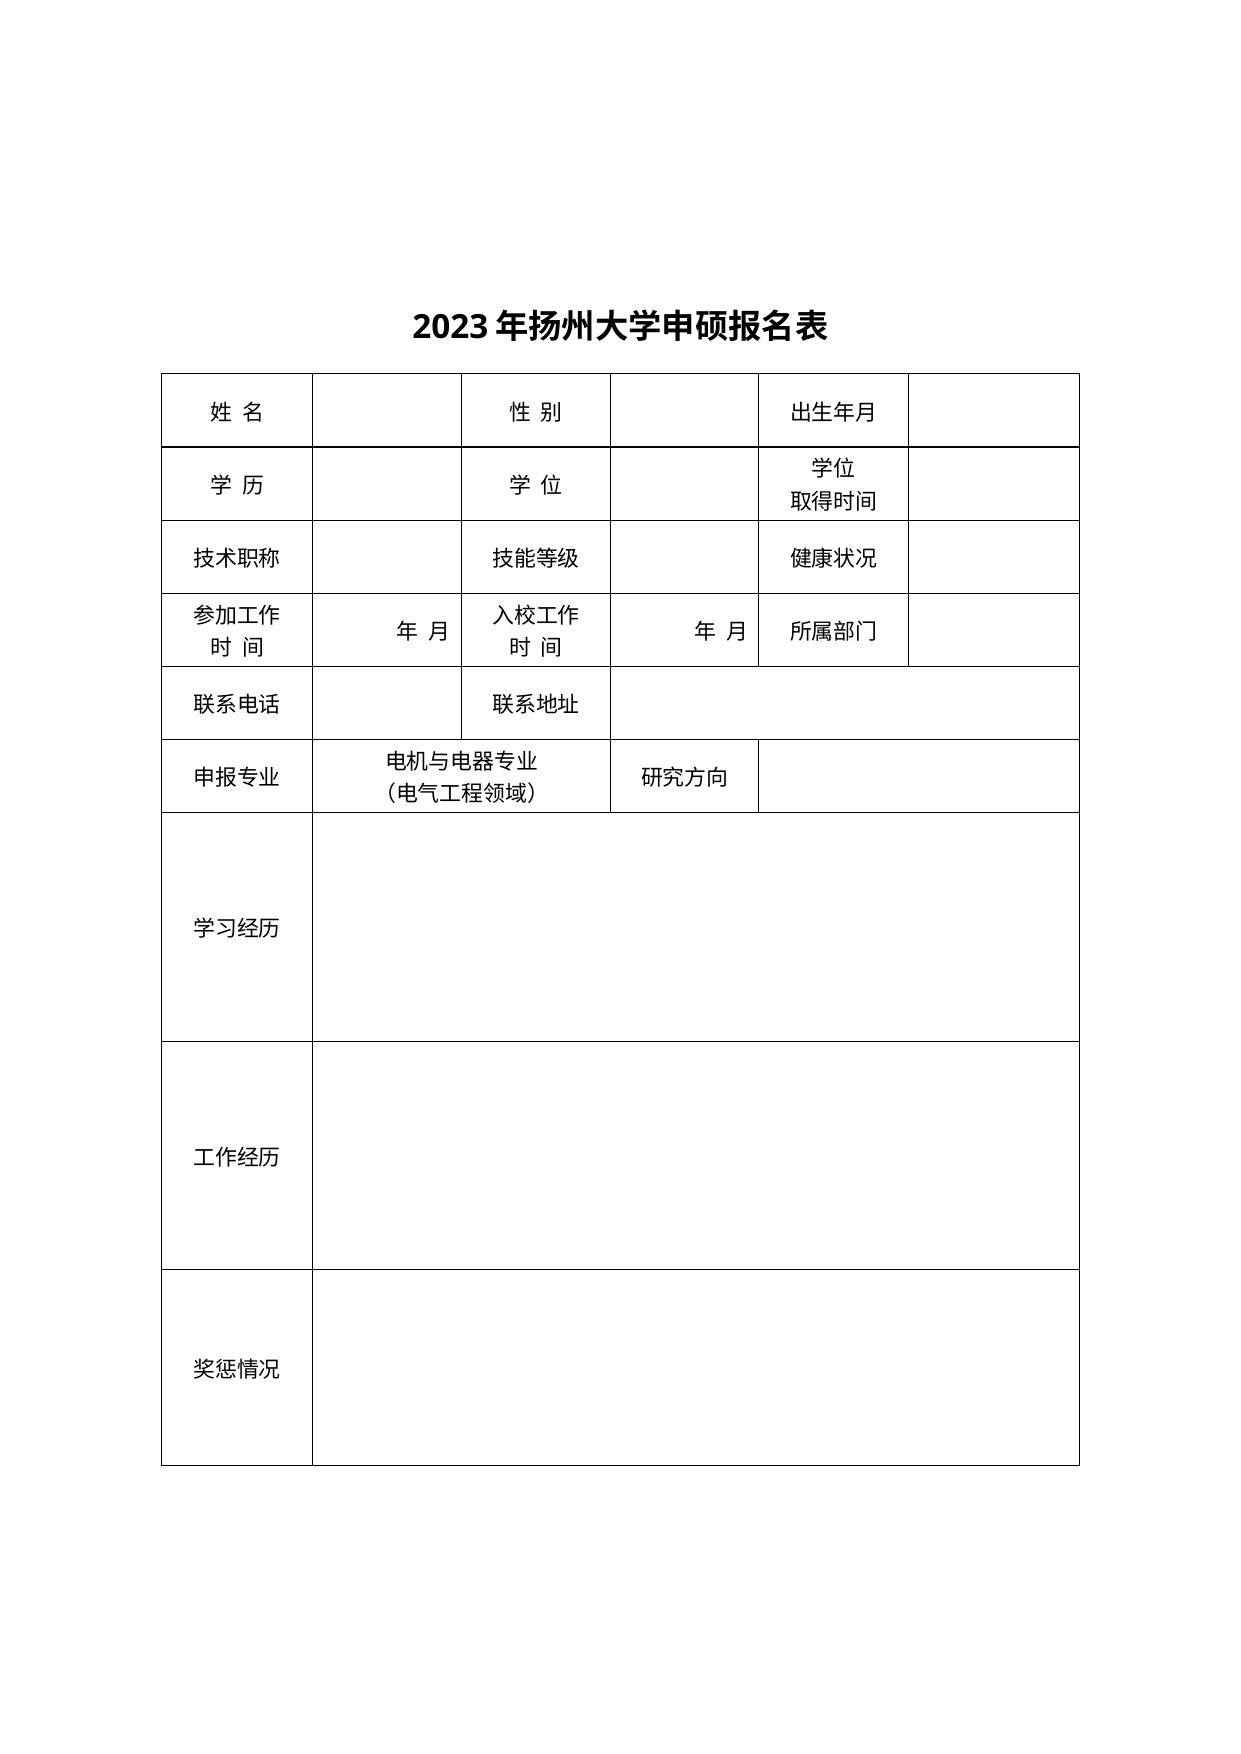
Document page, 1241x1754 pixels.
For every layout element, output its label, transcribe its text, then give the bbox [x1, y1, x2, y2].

table_cell 学位 取得时间 [759, 448, 908, 519]
table_cell 联系电话 [162, 667, 312, 739]
table_cell 奖惩情况 [162, 1270, 312, 1465]
table_cell 工作经历 [162, 1042, 312, 1269]
table_header 出生年月 [759, 374, 908, 446]
table_cell 联系地址 [462, 667, 610, 739]
table_cell [909, 521, 1079, 593]
table_cell 入校工作 时 间 [462, 594, 610, 666]
table_header [909, 374, 1079, 446]
table_cell 年 月 [611, 594, 758, 666]
table_cell [313, 813, 1079, 1041]
table_cell [313, 1270, 1079, 1465]
table_header [611, 374, 758, 446]
table_cell 技能等级 [462, 521, 610, 593]
table_header 姓 名 [162, 374, 312, 446]
text 2023年扬州大学申硕报名表 [187, 292, 1053, 357]
table_cell [909, 594, 1079, 666]
table_cell [313, 1042, 1079, 1269]
table_cell [909, 448, 1079, 519]
table_cell 研究方向 [611, 740, 758, 812]
table_cell [313, 667, 461, 739]
table_cell [313, 521, 461, 593]
table_cell 学习经历 [162, 813, 312, 1041]
table_cell [759, 740, 1079, 812]
table_cell [611, 448, 758, 519]
table_cell 学 历 [162, 448, 312, 519]
table_cell [611, 667, 1079, 739]
table_cell 所属部门 [759, 594, 908, 666]
table_cell [313, 448, 461, 519]
table_cell 电机与电器专业 （电气工程领域） [313, 740, 610, 812]
table_cell 健康状况 [759, 521, 908, 593]
table_cell 年 月 [313, 594, 461, 666]
table_header [313, 374, 461, 446]
table_cell [611, 521, 758, 593]
table_cell 申报专业 [162, 740, 312, 812]
table_cell 学 位 [462, 448, 610, 519]
table_header 性 别 [462, 374, 610, 446]
table_cell 技术职称 [162, 521, 312, 593]
table_cell 参加工作 时 间 [162, 594, 312, 666]
